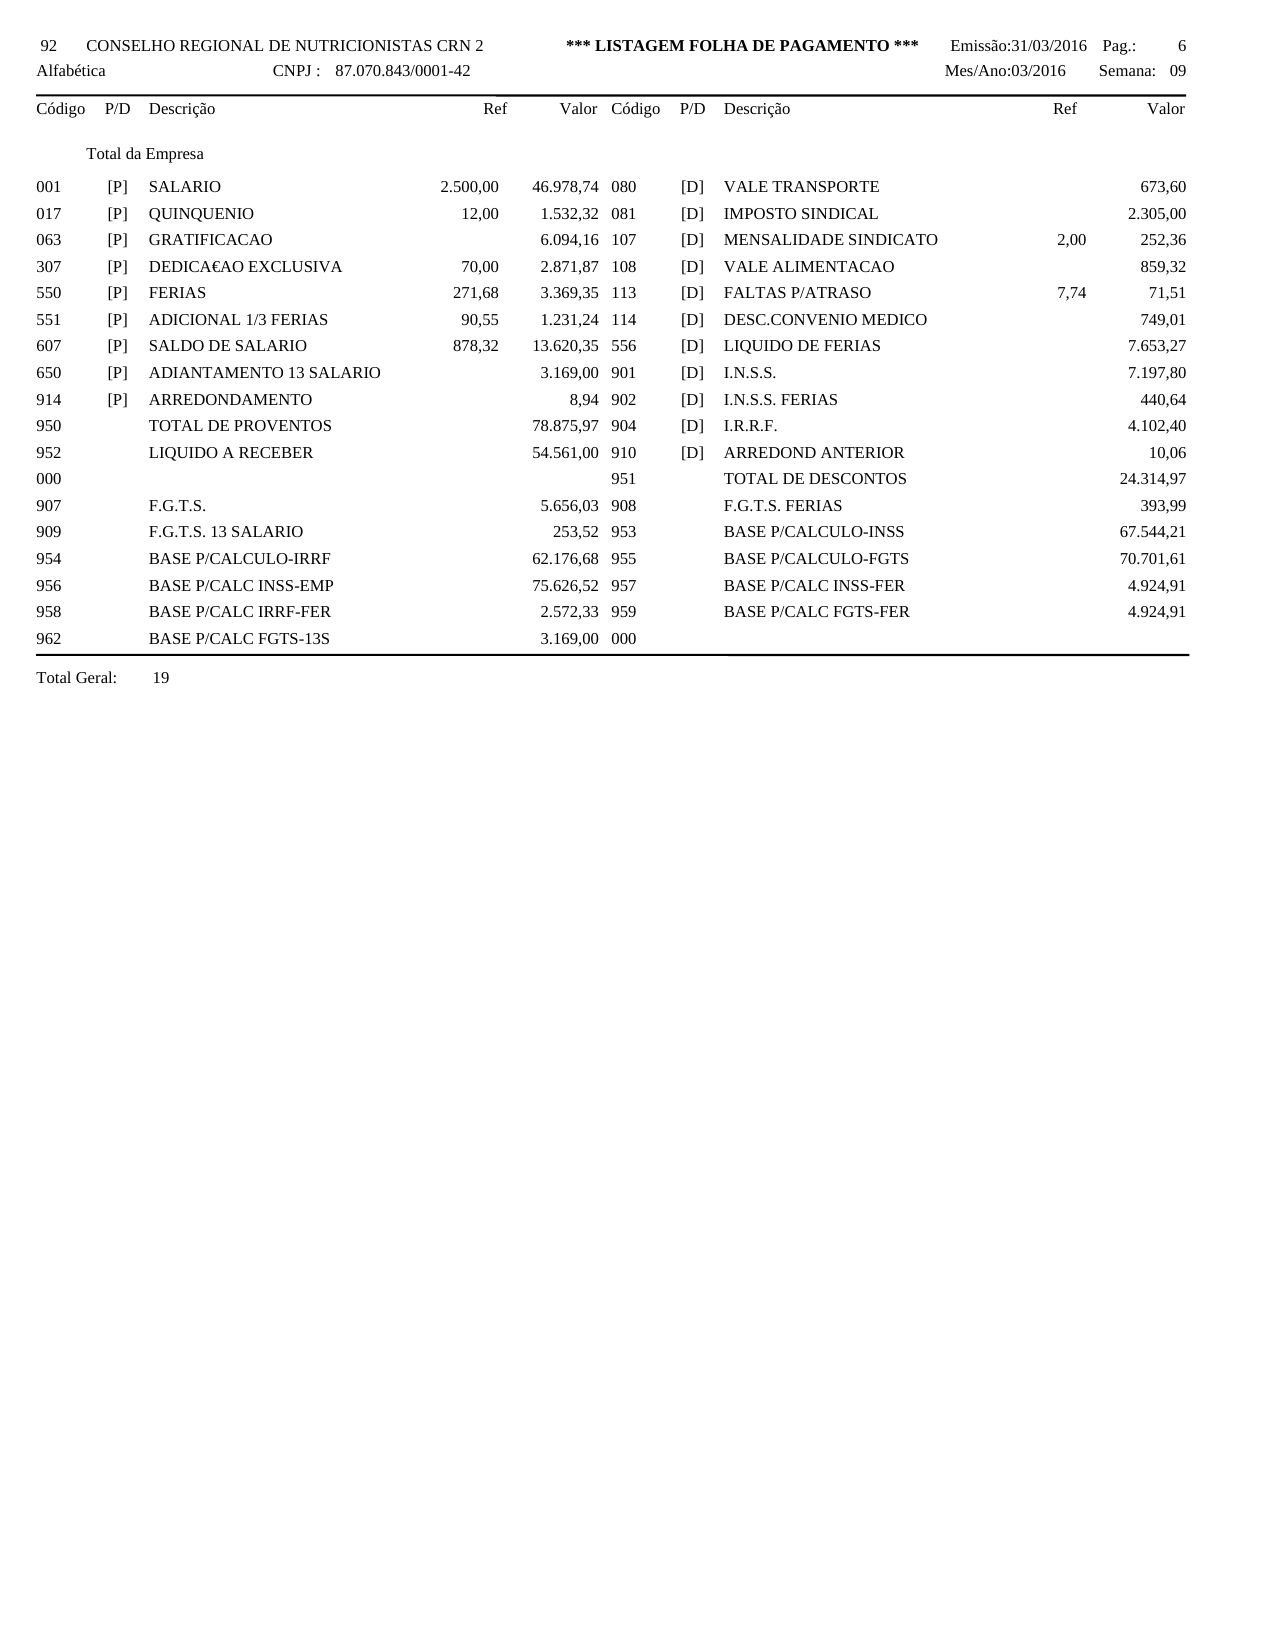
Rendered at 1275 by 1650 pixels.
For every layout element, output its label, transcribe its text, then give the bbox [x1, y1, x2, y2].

text Ref [443, 99, 507, 118]
text 909 [36, 522, 86, 541]
text CNPJ : [273, 61, 335, 80]
text [P] [99, 230, 136, 249]
text Ref [996, 99, 1077, 118]
text Valor [1124, 99, 1184, 118]
text I.R.R.F. [724, 416, 1011, 435]
text [P] [99, 257, 136, 276]
text 75.626,52 [499, 575, 599, 594]
text Mes/Ano: [936, 61, 1011, 80]
text 6.094,16 [499, 230, 599, 249]
text 78.875,97 [499, 416, 599, 435]
text 000 [36, 469, 86, 488]
text 03/2016 [1011, 61, 1099, 80]
text ADIANTAMENTO 13 SALARIO [149, 363, 449, 382]
text 87.070.843/0001-42 [335, 61, 605, 80]
text 393,99 [1086, 496, 1186, 514]
text 12,00 [361, 203, 499, 222]
text Total da Empresa [86, 144, 225, 163]
text BASE P/CALC FGTS-13S [149, 628, 449, 647]
text 6 [1136, 36, 1186, 55]
text QUINQUENIO [149, 203, 361, 222]
text [D] [674, 416, 711, 435]
text 114 [611, 310, 661, 329]
text MENSALIDADE SINDICATO [724, 230, 949, 249]
text [P] [99, 336, 136, 355]
text [P] [99, 310, 136, 329]
text F.G.T.S. [149, 496, 449, 514]
text 902 [611, 389, 661, 408]
text Descrição [724, 99, 792, 118]
text 3.169,00 [499, 363, 599, 382]
text 253,52 [499, 522, 599, 541]
text Código [611, 99, 663, 124]
text 953 [611, 522, 661, 541]
text BASE P/CALC INSS-EMP [149, 575, 449, 594]
text BASE P/CALCULO-INSS [724, 522, 1011, 541]
text LIQUIDO DE FERIAS [724, 336, 1011, 355]
text 081 [611, 203, 661, 222]
text 113 [611, 283, 661, 302]
text [D] [674, 230, 711, 249]
text [P] [99, 363, 136, 382]
text *** LISTAGEM FOLHA DE PAGAMENTO *** [549, 36, 936, 55]
text IMPOSTO SINDICAL [724, 203, 1011, 222]
text BASE P/CALCULO-IRRF [149, 549, 449, 568]
text 108 [611, 257, 661, 276]
text 914 [36, 389, 86, 408]
text I.N.S.S. FERIAS [724, 389, 1011, 408]
text [D] [674, 310, 711, 329]
text 063 [36, 230, 86, 249]
text SALDO DE SALARIO [149, 336, 361, 355]
text 955 [611, 549, 661, 568]
text 954 [36, 549, 86, 568]
text 54.561,00 [499, 442, 599, 461]
text GRATIFICACAO [149, 230, 449, 249]
text 4.102,40 [1086, 416, 1186, 435]
text 2.572,33 [499, 602, 599, 621]
text ADICIONAL 1/3 FERIAS [149, 310, 361, 329]
text 556 [611, 336, 661, 355]
text 1.532,32 [499, 203, 599, 222]
text 952 [36, 442, 86, 461]
text 607 [36, 336, 86, 355]
text 09 [1161, 61, 1186, 80]
text ARREDONDAMENTO [149, 389, 449, 408]
text 4.924,91 [1086, 575, 1186, 594]
text 958 [36, 602, 86, 621]
text 62.176,68 [499, 549, 599, 568]
text 908 [611, 496, 661, 514]
text 8,94 [499, 389, 599, 408]
text 001 [36, 177, 86, 196]
text 956 [36, 575, 86, 594]
text 749,01 [1086, 310, 1186, 329]
text Pag.: [1099, 36, 1136, 61]
text 5.656,03 [499, 496, 599, 514]
text 907 [36, 496, 86, 514]
text [D] [674, 442, 711, 462]
text DEDICA€AO EXCLUSIVA [149, 257, 361, 276]
text [D] [674, 203, 711, 223]
text 878,32 [361, 336, 499, 355]
text FERIAS [149, 283, 361, 302]
text 000 [611, 628, 661, 647]
text ARREDOND ANTERIOR [724, 442, 1011, 461]
text [D] [674, 177, 711, 196]
text 550 [36, 283, 86, 302]
text 3.369,35 [499, 283, 599, 302]
text BASE P/CALC INSS-FER [724, 575, 1011, 594]
text SALARIO [149, 177, 361, 196]
text [D] [674, 257, 711, 276]
text 2,00 [949, 230, 1086, 249]
text 13.620,35 [499, 336, 599, 355]
text 7.197,80 [1086, 363, 1186, 382]
text 4.924,91 [1086, 602, 1186, 621]
text I.N.S.S. [724, 363, 1011, 382]
text 10,06 [1086, 442, 1186, 461]
text 90,55 [361, 310, 499, 329]
text [P] [99, 203, 136, 223]
text 1.231,24 [499, 310, 599, 329]
text F.G.T.S. FERIAS [724, 496, 1011, 514]
text 92 [36, 36, 74, 55]
text Emissão: [936, 36, 1011, 55]
text [D] [674, 389, 711, 408]
text P/D [674, 99, 711, 118]
text P/D [99, 99, 136, 118]
text 107 [611, 230, 661, 249]
text DESC.CONVENIO MEDICO [724, 310, 1011, 329]
text TOTAL DE PROVENTOS [149, 416, 449, 435]
text 673,60 [1086, 177, 1186, 196]
text Total Geral: [36, 667, 125, 687]
text 650 [36, 363, 86, 382]
text 959 [611, 602, 661, 621]
text 859,32 [1086, 257, 1186, 276]
text 271,68 [361, 283, 499, 302]
text [P] [99, 177, 136, 196]
text Descrição [149, 99, 217, 118]
text [D] [674, 283, 711, 302]
text LIQUIDO A RECEBER [149, 442, 449, 461]
text [D] [674, 336, 711, 355]
text 24.314,97 [1086, 469, 1186, 488]
text Valor [536, 99, 597, 118]
text Código [36, 99, 88, 124]
text 19 [131, 667, 169, 686]
text 67.544,21 [1086, 522, 1186, 541]
text [P] [99, 283, 136, 302]
text BASE P/CALCULO-FGTS [724, 549, 1011, 568]
text 2.305,00 [1086, 203, 1186, 222]
text 2.871,87 [499, 257, 599, 276]
text [P] [99, 389, 136, 408]
text 901 [611, 363, 661, 382]
text 252,36 [1086, 230, 1186, 249]
text [D] [674, 363, 711, 382]
text 31/03/2016 [1011, 36, 1099, 55]
text VALE ALIMENTACAO [724, 257, 1011, 276]
text Semana: [1099, 61, 1161, 80]
text 904 [611, 416, 661, 435]
text BASE P/CALC FGTS-FER [724, 602, 1011, 621]
text 957 [611, 575, 661, 594]
text 017 [36, 203, 86, 222]
text 551 [36, 310, 86, 329]
text CONSELHO REGIONAL DE NUTRICIONISTAS CRN 2 [86, 36, 549, 55]
text 7,74 [949, 283, 1086, 302]
text 3.169,00 [499, 628, 599, 647]
text Alfabética [36, 61, 261, 80]
text 962 [36, 628, 86, 647]
text VALE TRANSPORTE [724, 177, 1011, 196]
text F.G.T.S. 13 SALARIO [149, 522, 449, 541]
text 440,64 [1086, 389, 1186, 408]
text 080 [611, 177, 661, 196]
text FALTAS P/ATRASO [724, 283, 949, 302]
text 70,00 [361, 257, 499, 276]
text 2.500,00 [361, 177, 499, 196]
text 46.978,74 [499, 177, 599, 196]
text 910 [611, 442, 661, 461]
text 7.653,27 [1086, 336, 1186, 355]
text 950 [36, 416, 86, 435]
text 71,51 [1086, 283, 1186, 302]
text BASE P/CALC IRRF-FER [149, 602, 449, 621]
text TOTAL DE DESCONTOS [724, 469, 1011, 488]
text 70.701,61 [1086, 549, 1186, 568]
text 951 [611, 469, 661, 488]
text 307 [36, 257, 86, 276]
